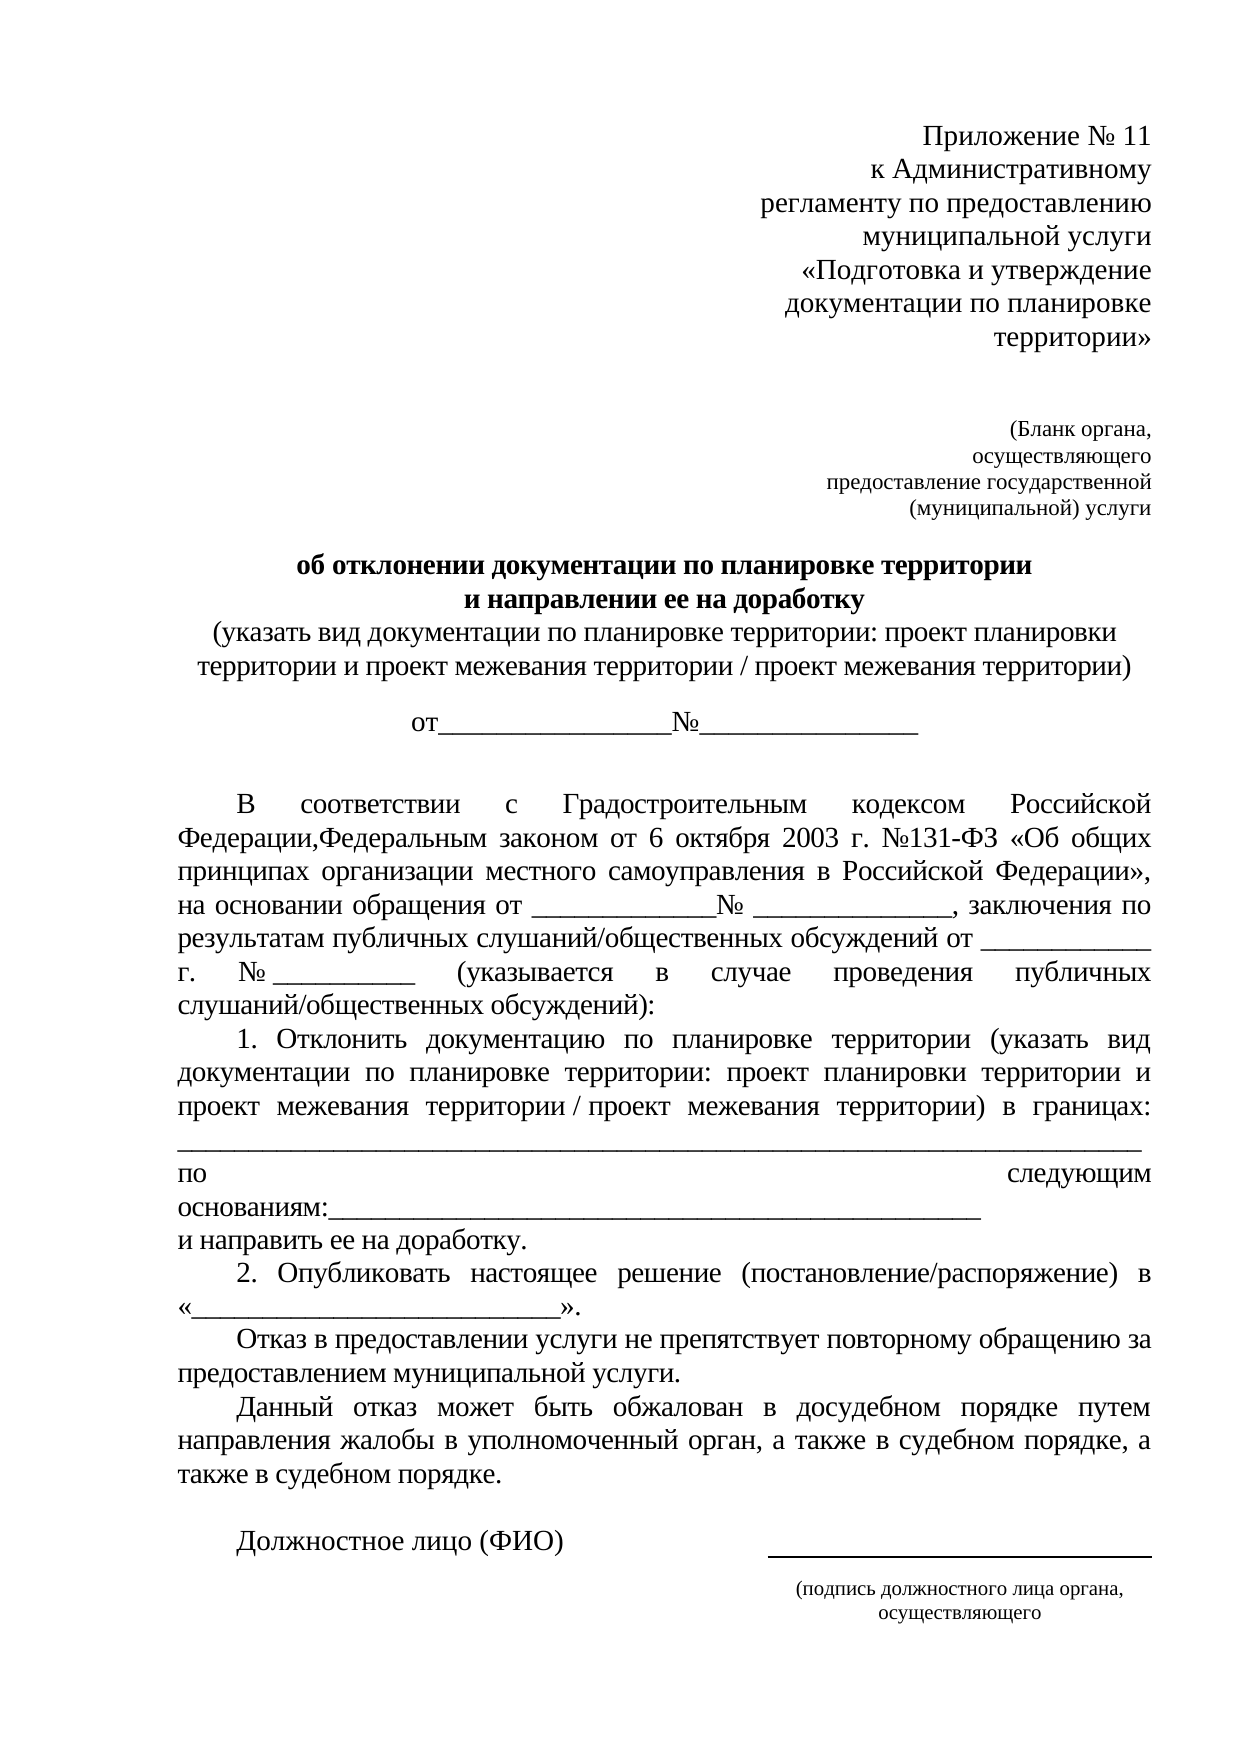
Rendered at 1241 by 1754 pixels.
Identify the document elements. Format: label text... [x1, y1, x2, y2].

text об отклонении документации по планировке территории [177, 547, 1152, 581]
text (указать вид документации по планировке территории: проект планировки территории и проект межевания территории / проект межевания территории) [177, 614, 1152, 681]
text Отказ в предоставлении услуги не препятствует повторному обращению за предоставлением муниципальной услуги. [177, 1322, 1152, 1389]
text Данный отказ может быть обжалован в досудебном порядке путем направления жалобы в уполномоченный орган, а также в судебном порядке, а также в судебном порядке. [177, 1389, 1152, 1489]
text к Административному регламенту по предоставлению муниципальной услуги «Подготовка и утверждение документации по планировке территории» [738, 152, 1152, 353]
text по следующим основаниям:______________________________________________ [177, 1155, 1152, 1222]
text (муниципальной) услуги [177, 494, 1152, 521]
text 1. Отклонить документацию по планировке территории (указать вид документации по планировке территории: проект планировки территории и проект межевания территории / проект межевания территории) в границах: ____________________________________________________________________ [177, 1021, 1152, 1155]
text Должностное лицо (ФИО) [177, 1523, 1152, 1556]
text Приложение № 11 [738, 118, 1152, 152]
text и направлении ее на доработку [177, 581, 1152, 614]
text В соответствии с Градостроительным кодексом Российской Федерации,Федеральным законом от 6 октября 2003 г. №131-ФЗ «Об общих принципах организации местного самоуправления в Российской Федерации», на основании обращения от _____________№ ______________, заключения по результатам публичных слушаний/общественных обсуждений от ____________ г. № __________ (указывается в случае проведения публичных слушаний/общественных обсуждений): [177, 786, 1152, 1021]
text и направить ее на доработку. [177, 1222, 1152, 1256]
text (подпись должностного лица органа, осуществляющего [768, 1558, 1152, 1624]
text 2. Опубликовать настоящее решение (постановление/распоряжение) в «__________________________». [177, 1256, 1152, 1322]
text (Бланк органа, осуществляющего предоставление государственной [177, 415, 1152, 494]
text от________________№_______________ [177, 708, 1152, 737]
